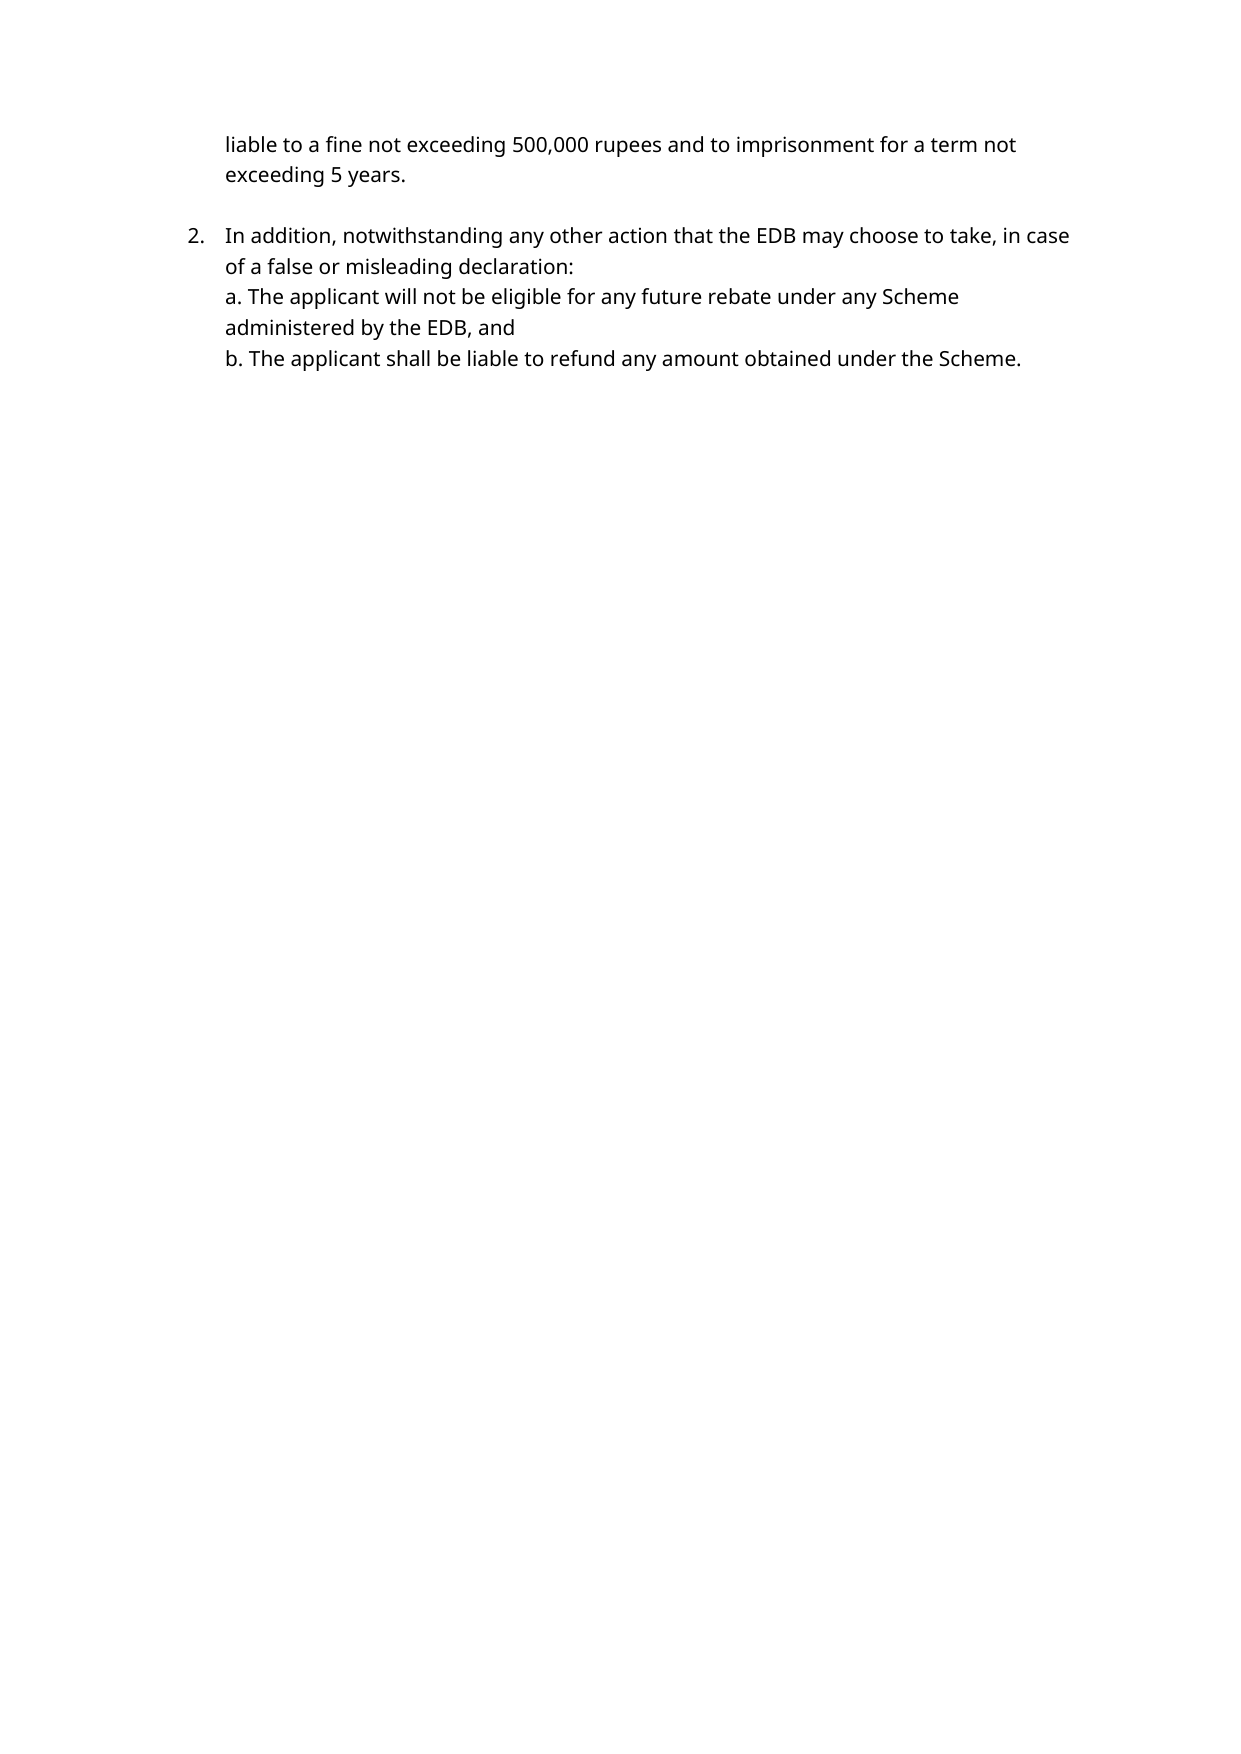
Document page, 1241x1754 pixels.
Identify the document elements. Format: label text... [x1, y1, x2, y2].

list b. The applicant shall be liable to refund any amount obtained under the Scheme. [225, 344, 1090, 372]
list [187, 130, 1090, 219]
list a. The applicant will not be eligible for any future rebate under any Scheme administered by the EDB, and [225, 282, 1090, 342]
list In addition, notwithstanding any other action that the EDB may choose to take, in case of a false or misleading declaration: [187, 221, 1090, 280]
